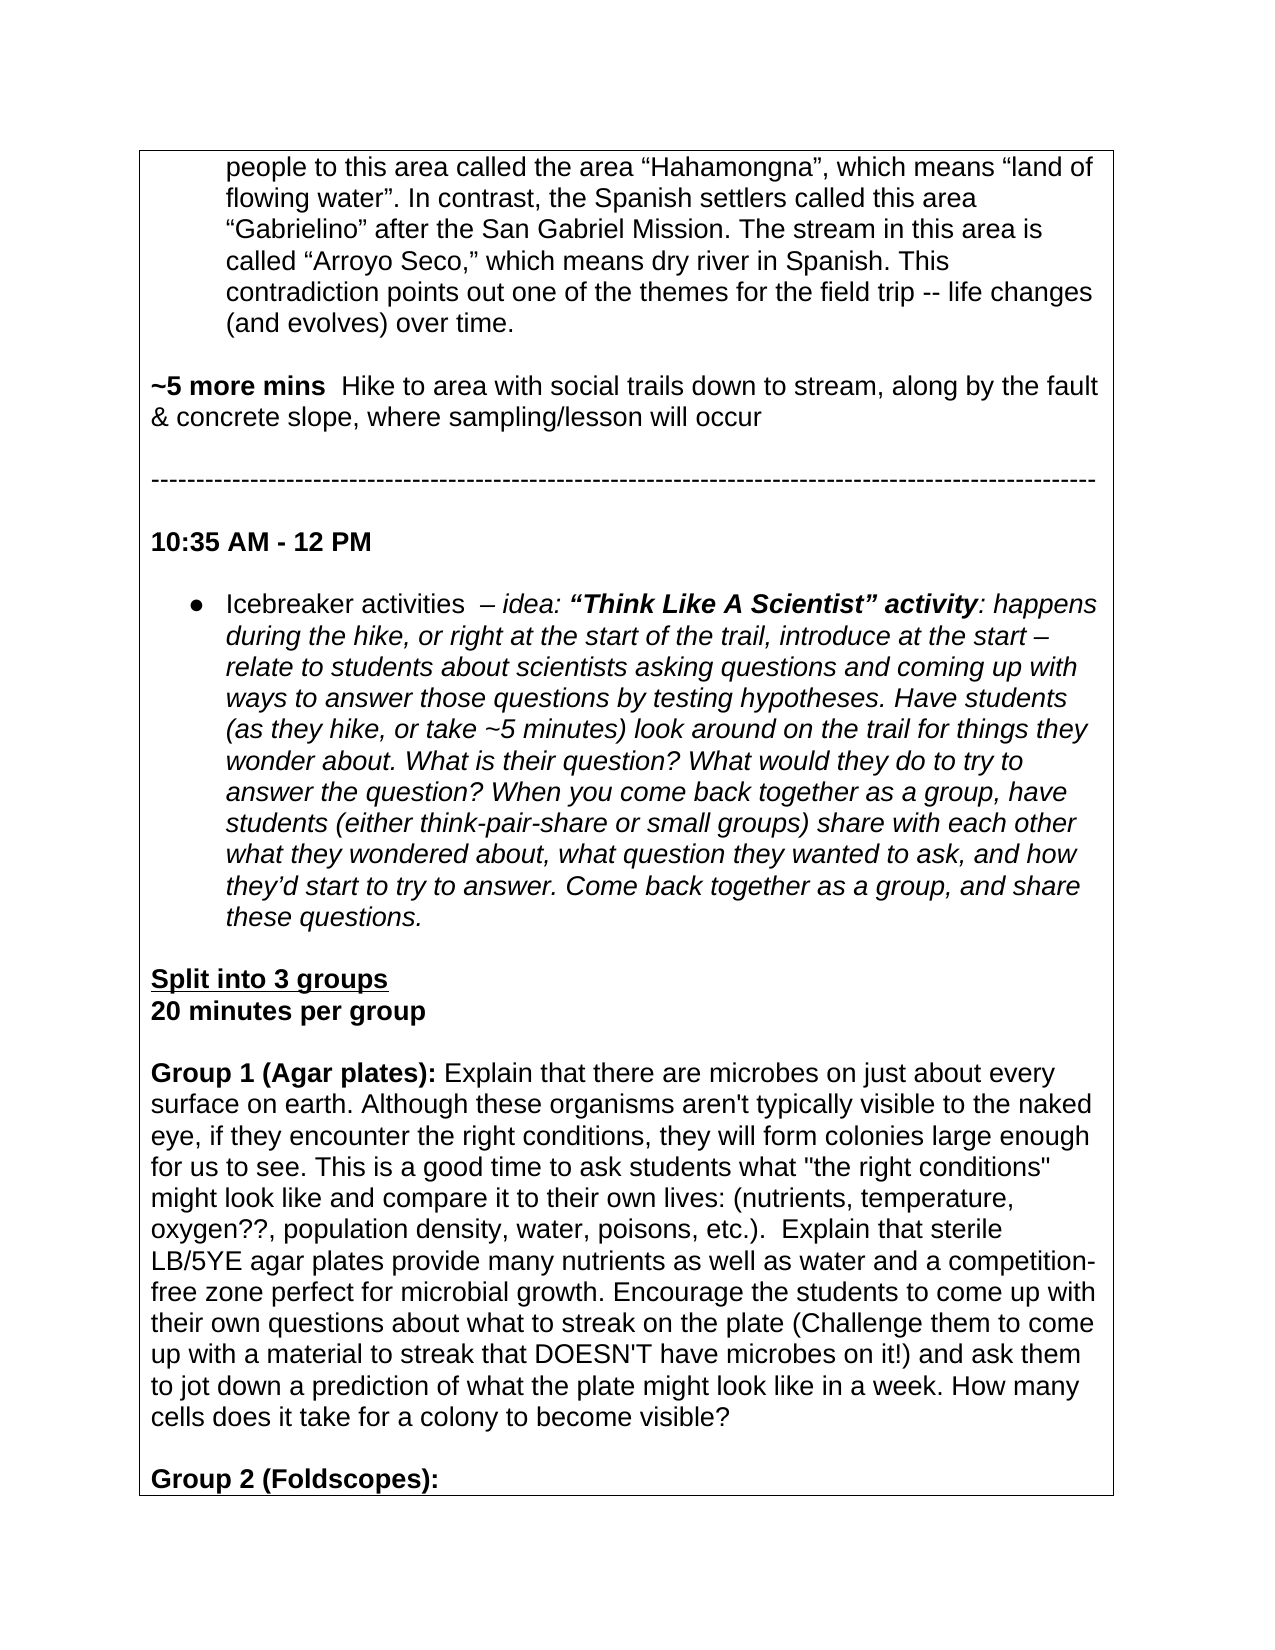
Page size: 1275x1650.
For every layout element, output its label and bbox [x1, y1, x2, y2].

table_cell [140, 151, 1113, 1495]
